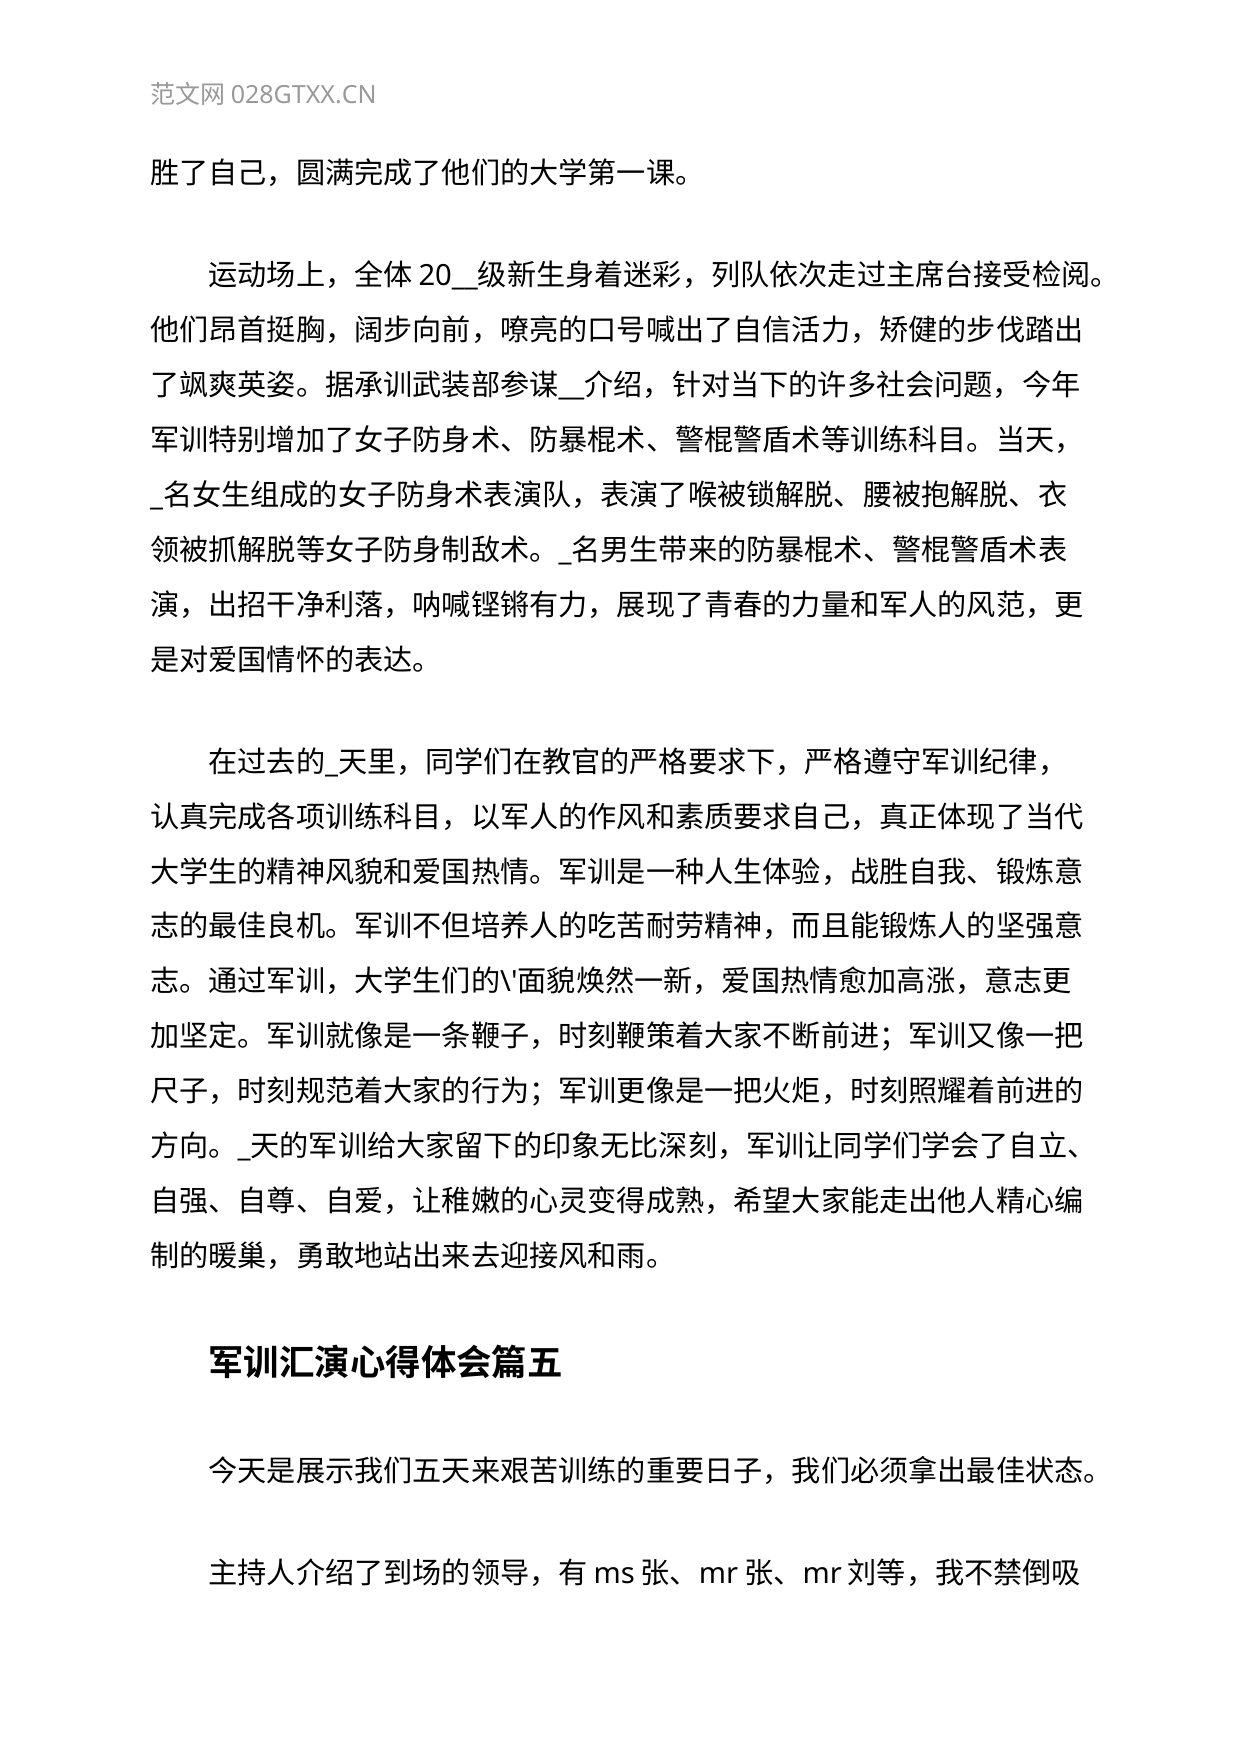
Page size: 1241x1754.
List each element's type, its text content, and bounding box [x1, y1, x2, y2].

text 军训汇演心得体会篇五 [150, 1334, 1090, 1386]
text 今天是展示我们五天来艰苦训练的重要日子，我们必须拿出最佳状态。 [150, 1448, 1090, 1490]
text 运动场上，全体20__级新生身着迷彩，列队依次走过主席台接受检阅。他们昂首挺胸，阔步向前，嘹亮的口号喊出了自信活力，矫健的步伐踏出了飒爽英姿。据承训武装部参谋__介绍，针对当下的许多社会问题，今年军训特别增加了女子防身术、防暴棍术、警棍警盾术等训练科目。当天，_名女生组成的女子防身术表演队，表演了喉被锁解脱、腰被抱解脱、衣领被抓解脱等女子防身制敌术。_名男生带来的防暴棍术、警棍警盾术表演，出招干净利落，呐喊铿锵有力，展现了青春的力量和军人的风范，更是对爱国情怀的表达。 [150, 252, 1090, 679]
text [150, 1549, 1090, 1592]
text 在过去的_天里，同学们在教官的严格要求下，严格遵守军训纪律，认真完成各项训练科目，以军人的作风和素质要求自己，真正体现了当代大学生的精神风貌和爱国热情。军训是一种人生体验，战胜自我、锻炼意志的最佳良机。军训不但培养人的吃苦耐劳精神，而且能锻炼人的坚强意志。通过军训，大学生们的\'面貌焕然一新，爱国热情愈加高涨，意志更加坚定。军训就像是一条鞭子，时刻鞭策着大家不断前进；军训又像一把尺子，时刻规范着大家的行为；军训更像是一把火炬，时刻照耀着前进的方向。_天的军训给大家留下的印象无比深刻，军训让同学们学会了自立、自强、自尊、自爱，让稚嫩的心灵变得成熟，希望大家能走出他人精心编制的暖巢，勇敢地站出来去迎接风和雨。 [150, 738, 1090, 1275]
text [150, 150, 1090, 192]
